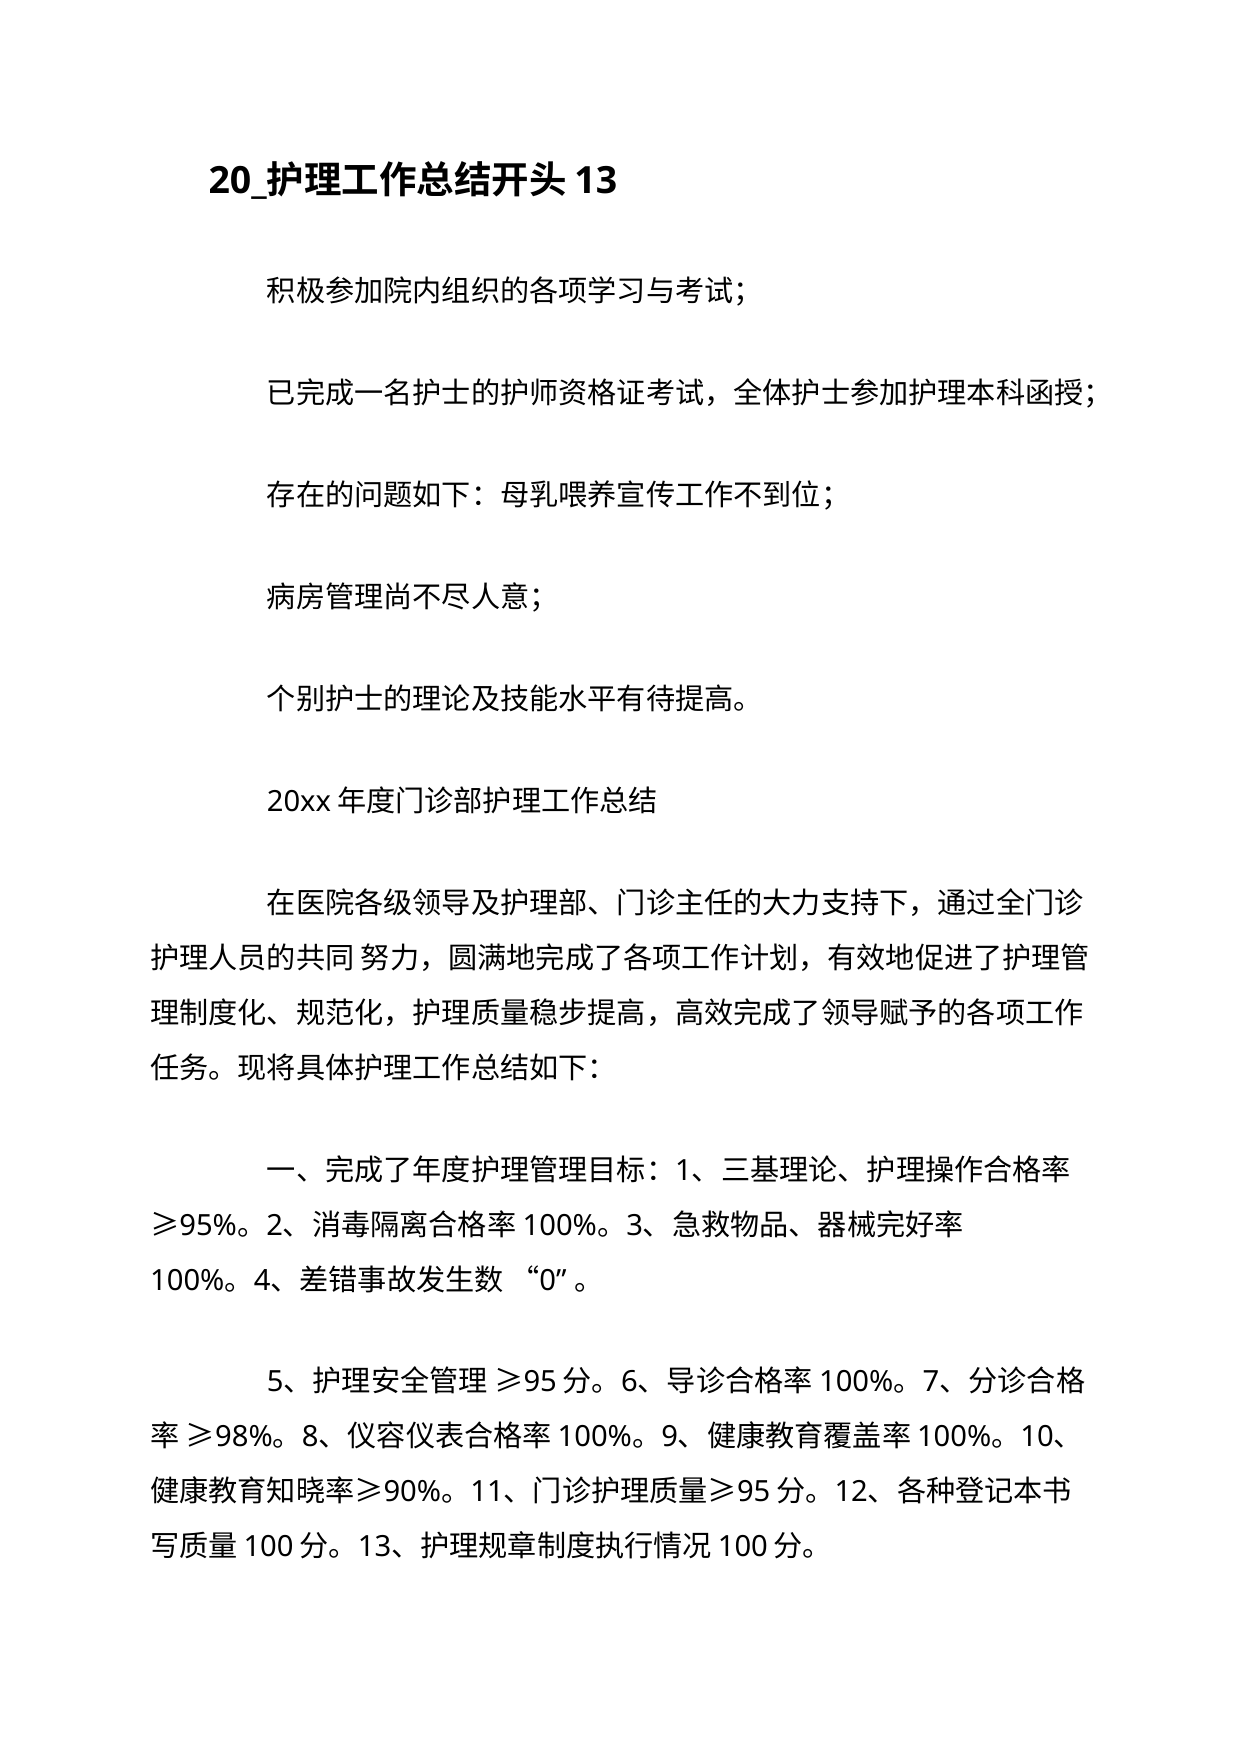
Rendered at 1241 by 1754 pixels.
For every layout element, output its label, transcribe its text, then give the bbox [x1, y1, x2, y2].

text 存在的问题如下：母乳喂养宣传工作不到位； [150, 472, 1090, 514]
text 病房管理尚不尽人意； [150, 573, 1090, 616]
text 20xx年度门诊部护理工作总结 [150, 777, 1090, 820]
text 个别护士的理论及技能水平有待提高。 [150, 676, 1090, 718]
text 在医院各级领导及护理部、门诊主任的大力支持下，通过全门诊护理人员的共同 努力，圆满地完成了各项工作计划，有效地促进了护理管理制度化、规范化，护理质量稳步提高，高效完成了领导赋予的各项工作任务。现将具体护理工作总结如下： [150, 879, 1090, 1087]
text 一、完成了年度护理管理目标：1、三基理论、护理操作合格率 ≥95%。2、消毒隔离合格率 100%。3、急救物品、器械完好率 100%。4、差错事故发生数 “0” 。 [150, 1146, 1090, 1298]
text 积极参加院内组织的各项学习与考试； [150, 268, 1090, 310]
text 20_护理工作总结开头13 [150, 150, 1090, 204]
text 5、护理安全管理 ≥95分。6、导诊合格率 100%。7、分诊合格率 ≥98%。8、仪容仪表合格率100%。9、健康教育覆盖率100%。10、健康教育知晓率≥90%。11、门诊护理质量≥95分。12、各种登记本书写质量100分。13、护理规章制度执行情况100分。 [150, 1358, 1090, 1565]
text 已完成一名护士的护师资格证考试，全体护士参加护理本科函授； [150, 369, 1090, 412]
